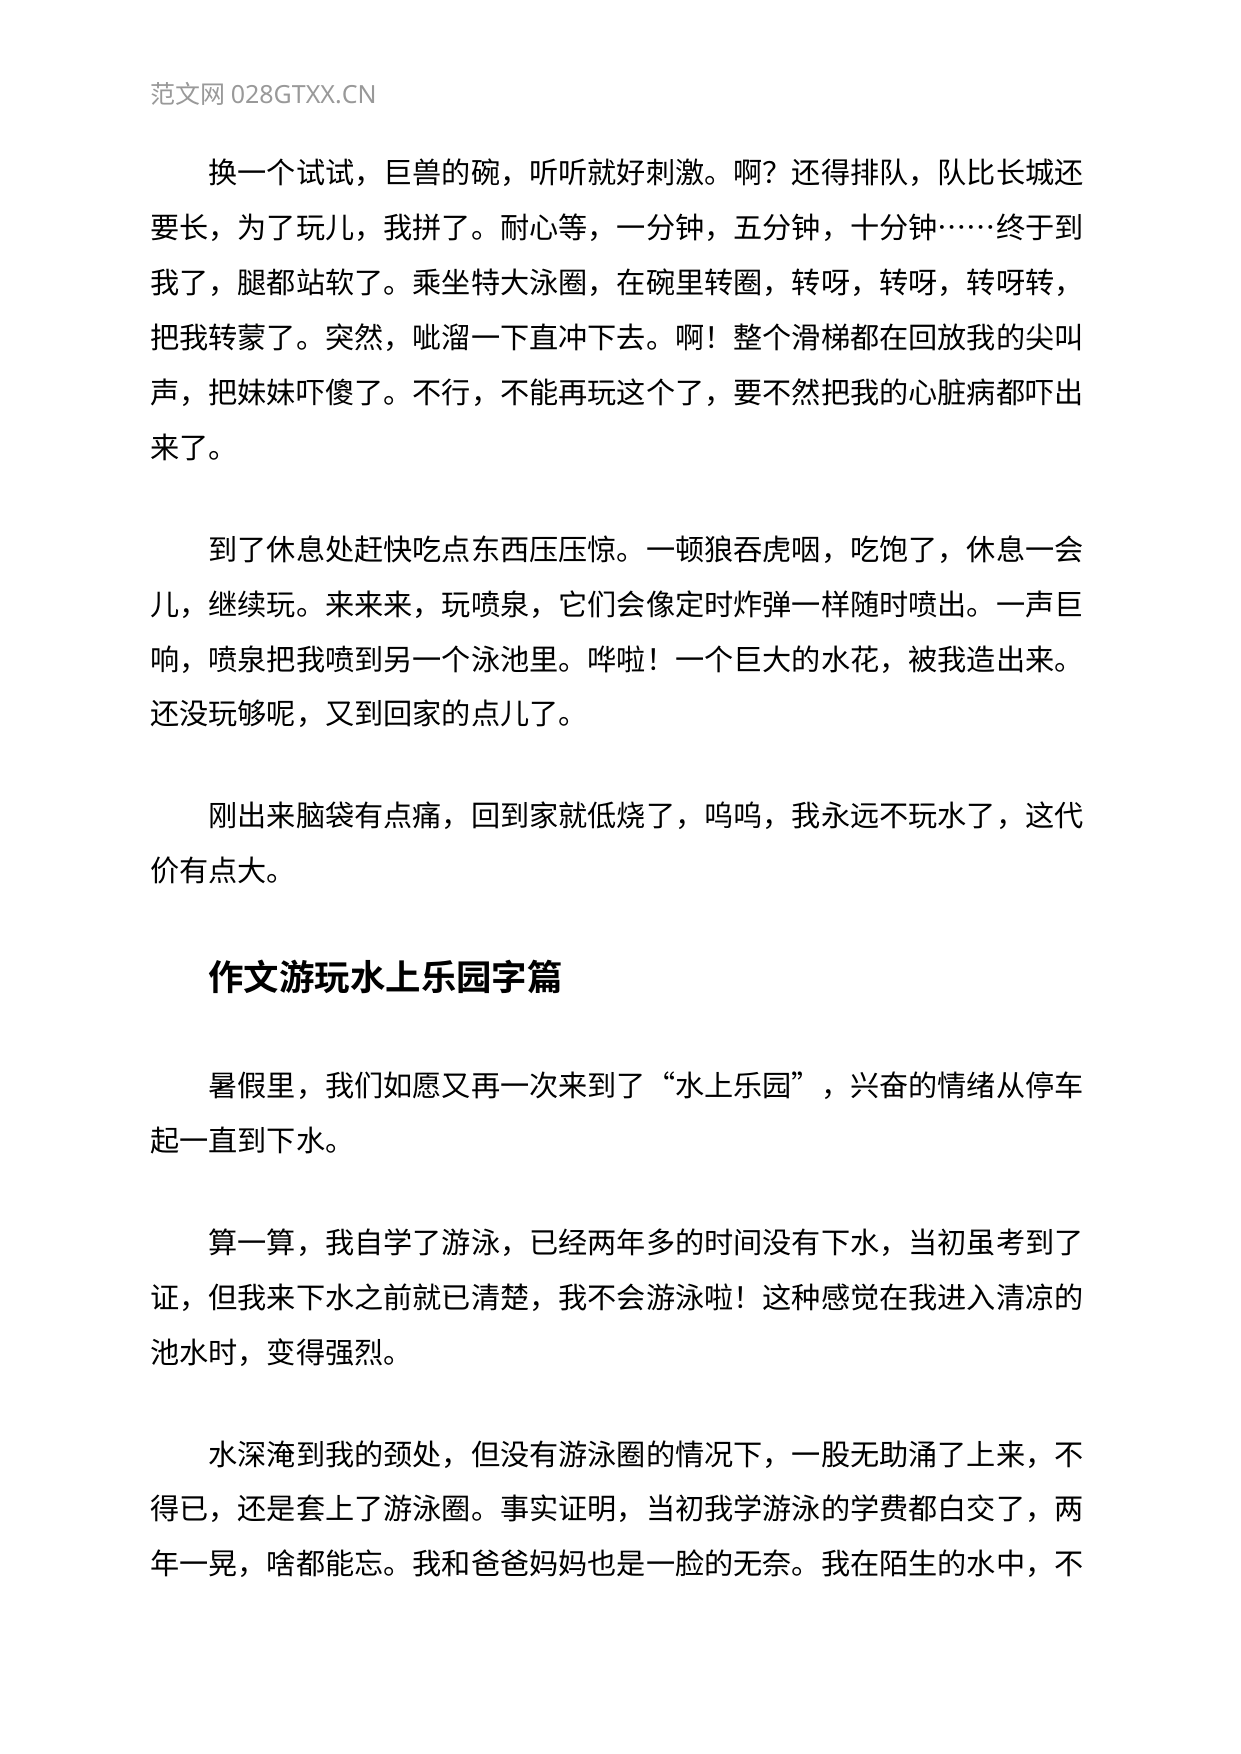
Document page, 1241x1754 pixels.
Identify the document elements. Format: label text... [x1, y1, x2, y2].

text 到了休息处赶快吃点东西压压惊。一顿狼吞虎咽，吃饱了，休息一会儿，继续玩。来来来，玩喷泉，它们会像定时炸弹一样随时喷出。一声巨响，喷泉把我喷到另一个泳池里。哗啦！一个巨大的水花，被我造出来。还没玩够呢，又到回家的点儿了。 [150, 526, 1090, 733]
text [150, 1431, 1090, 1583]
text 算一算，我自学了游泳，已经两年多的时间没有下水，当初虽考到了证，但我来下水之前就已清楚，我不会游泳啦！这种感觉在我进入清凉的池水时，变得强烈。 [150, 1219, 1090, 1372]
text 换一个试试，巨兽的碗，听听就好刺激。啊？还得排队，队比长城还要长，为了玩儿，我拼了。耐心等，一分钟，五分钟，十分钟……终于到我了，腿都站软了。乘坐特大泳圈，在碗里转圈，转呀，转呀，转呀转，把我转蒙了。突然，呲溜一下直冲下去。啊！整个滑梯都在回放我的尖叫声，把妹妹吓傻了。不行，不能再玩这个了，要不然把我的心脏病都吓出来了。 [150, 150, 1090, 467]
text 暑假里，我们如愿又再一次来到了“水上乐园”，兴奋的情绪从停车起一直到下水。 [150, 1063, 1090, 1160]
text 作文游玩水上乐园字篇 [150, 949, 1090, 1001]
text 刚出来脑袋有点痛，回到家就低烧了，呜呜，我永远不玩水了，这代价有点大。 [150, 793, 1090, 890]
